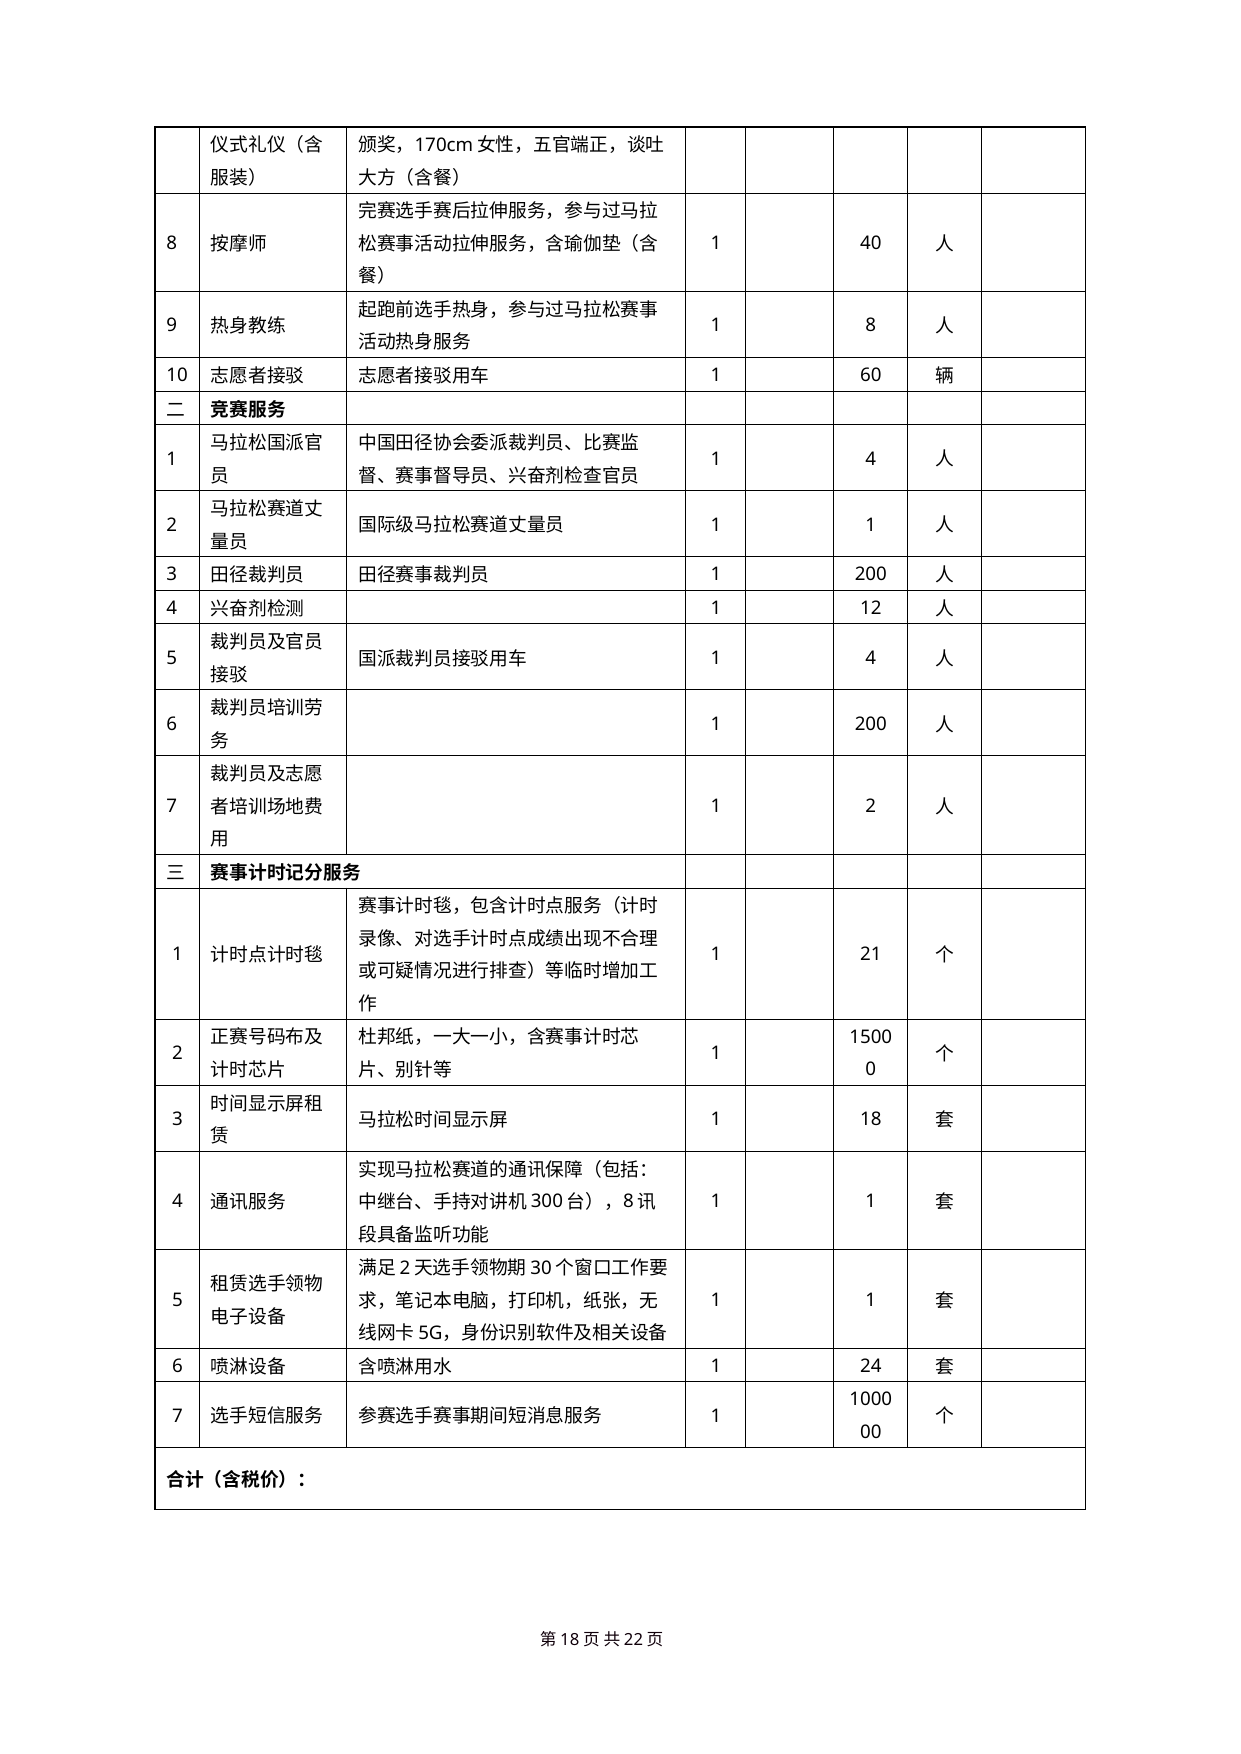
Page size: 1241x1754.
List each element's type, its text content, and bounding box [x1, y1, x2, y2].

table_cell [982, 1152, 1085, 1249]
table_cell 租赁选手领物电子设备 [200, 1250, 346, 1348]
table_cell [746, 1020, 833, 1084]
table_cell 4 [156, 1152, 199, 1249]
table_cell [982, 855, 1085, 887]
table_cell [746, 425, 833, 490]
table_cell 裁判员培训劳务 [200, 690, 346, 755]
table_cell [686, 392, 745, 424]
table_cell 100000 [834, 1382, 907, 1447]
table_cell [746, 194, 833, 291]
table_cell 1 [686, 557, 745, 590]
table_cell 4 [156, 591, 199, 623]
table_cell 国际级马拉松赛道丈量员 [347, 491, 685, 556]
table_cell [982, 392, 1085, 424]
table_cell [746, 1382, 833, 1447]
table_cell 2 [834, 756, 907, 854]
table_cell 实现马拉松赛道的通讯保障（包括：中继台、手持对讲机300台），8讯段具备监听功能 [347, 1152, 685, 1249]
table_cell [347, 591, 685, 623]
table_cell 3 [156, 1086, 199, 1151]
table_cell [982, 1086, 1085, 1151]
table_cell 赛事计时毯，包含计时点服务（计时录像、对选手计时点成绩出现不合理或可疑情况进行排查）等临时增加工作 [347, 889, 685, 1018]
table_cell 田径赛事裁判员 [347, 557, 685, 590]
table_cell 人 [908, 756, 981, 854]
table_cell [746, 889, 833, 1018]
table_cell [347, 756, 685, 854]
table_cell [347, 690, 685, 755]
table_cell 时间显示屏租赁 [200, 1086, 346, 1151]
table_cell [982, 292, 1085, 357]
table_cell 人 [908, 491, 981, 556]
table_cell 人 [908, 425, 981, 490]
table_cell 18 [834, 1086, 907, 1151]
table_cell 人 [908, 194, 981, 291]
table_cell [982, 491, 1085, 556]
table_cell 1 [834, 1250, 907, 1348]
table_cell 1 [686, 425, 745, 490]
table_cell [982, 1349, 1085, 1381]
table_cell [982, 1020, 1085, 1084]
table_cell 7 [156, 1382, 199, 1447]
table_cell 人 [908, 557, 981, 590]
table_cell 田径裁判员 [200, 557, 346, 590]
table_cell 个 [908, 889, 981, 1018]
table_cell 三 [156, 855, 199, 887]
table_cell [746, 557, 833, 590]
table_cell 人 [908, 690, 981, 755]
table_cell [982, 756, 1085, 854]
table_cell 7 [156, 128, 199, 192]
table_cell 含喷淋用水 [347, 1349, 685, 1381]
table_cell 辆 [908, 358, 981, 391]
table_cell 1 [686, 194, 745, 291]
table_cell [746, 624, 833, 689]
table_cell 10 [156, 358, 199, 391]
table_cell 1 [686, 624, 745, 689]
table_cell 7 [156, 756, 199, 854]
table_cell 8 [156, 194, 199, 291]
table_cell 合计（含税价）： [156, 1448, 1085, 1509]
table_cell 兴奋剂检测 [200, 591, 346, 623]
table_cell 人 [908, 128, 981, 192]
table_cell 1 [686, 1086, 745, 1151]
table_cell [746, 128, 833, 192]
table_cell [982, 591, 1085, 623]
table_cell [746, 358, 833, 391]
table_cell [746, 855, 833, 887]
table_cell 1 [156, 889, 199, 1018]
table_cell 志愿者接驳用车 [347, 358, 685, 391]
table_cell 12 [834, 591, 907, 623]
table_cell 个 [908, 1020, 981, 1084]
table_cell 套 [908, 1250, 981, 1348]
table_cell 1 [686, 591, 745, 623]
table_cell 杜邦纸，一大一小，含赛事计时芯片、别针等 [347, 1020, 685, 1084]
table_cell [982, 557, 1085, 590]
table_cell 24 [834, 1349, 907, 1381]
table_cell [686, 855, 745, 887]
table_cell [982, 358, 1085, 391]
table_cell [982, 1382, 1085, 1447]
table_cell 4 [834, 624, 907, 689]
table_cell 赛事计时记分服务 [200, 855, 685, 887]
table_cell 人 [908, 292, 981, 357]
table_cell 1 [686, 358, 745, 391]
table_cell 15000 [834, 1020, 907, 1084]
table_cell 1 [686, 1152, 745, 1249]
table_cell 6 [156, 1349, 199, 1381]
table_cell [982, 128, 1085, 192]
table_cell 200 [834, 557, 907, 590]
table_cell 2 [156, 1020, 199, 1084]
table_cell 人 [908, 591, 981, 623]
table_cell [347, 392, 685, 424]
table_cell 个 [908, 1382, 981, 1447]
table_cell [982, 425, 1085, 490]
table_cell 志愿者接驳 [200, 358, 346, 391]
table_cell 马拉松赛道丈量员 [200, 491, 346, 556]
table_cell 1 [686, 690, 745, 755]
table_cell 人 [908, 624, 981, 689]
table_cell 4 [834, 425, 907, 490]
table_cell 3 [156, 557, 199, 590]
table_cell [347, 128, 685, 192]
table_cell 9 [156, 292, 199, 357]
table_cell [746, 1152, 833, 1249]
table_cell 满足2天选手领物期30个窗口工作要求，笔记本电脑，打印机，纸张，无线网卡5G，身份识别软件及相关设备 [347, 1250, 685, 1348]
table_cell 套 [908, 1349, 981, 1381]
table_cell 5 [156, 1250, 199, 1348]
table_cell [982, 1250, 1085, 1348]
table_cell [982, 889, 1085, 1018]
table_cell 8 [834, 292, 907, 357]
table_cell 赛事起跑发令仪式礼仪（含服装） [200, 128, 346, 192]
table_cell 1 [686, 1349, 745, 1381]
table_cell 1 [834, 491, 907, 556]
table_cell 2 [156, 491, 199, 556]
table_cell 计时点计时毯 [200, 889, 346, 1018]
table_cell 按摩师 [200, 194, 346, 291]
table_cell [746, 392, 833, 424]
table_cell 1 [686, 756, 745, 854]
table_cell 马拉松国派官员 [200, 425, 346, 490]
table_cell 1 [686, 889, 745, 1018]
table_cell 参赛选手赛事期间短消息服务 [347, 1382, 685, 1447]
table_cell 热身教练 [200, 292, 346, 357]
table_cell 5 [156, 624, 199, 689]
table_cell 国派裁判员接驳用车 [347, 624, 685, 689]
table_cell 1 [156, 425, 199, 490]
table_cell 1 [686, 128, 745, 192]
table_cell 起跑前选手热身，参与过马拉松赛事活动热身服务 [347, 292, 685, 357]
table_cell 通讯服务 [200, 1152, 346, 1249]
table_cell [834, 392, 907, 424]
table_cell [908, 392, 981, 424]
table_cell [746, 591, 833, 623]
table_cell [982, 690, 1085, 755]
table_cell [908, 855, 981, 887]
table_cell 1 [686, 1020, 745, 1084]
table_cell 二 [156, 392, 199, 424]
table_cell 1 [686, 491, 745, 556]
table_cell 裁判员及官员接驳 [200, 624, 346, 689]
table_cell 6 [156, 690, 199, 755]
table_cell [834, 855, 907, 887]
table_cell 选手短信服务 [200, 1382, 346, 1447]
table_cell 21 [834, 889, 907, 1018]
table_cell [746, 756, 833, 854]
table_cell 马拉松时间显示屏 [347, 1086, 685, 1151]
table_cell 完赛选手赛后拉伸服务，参与过马拉松赛事活动拉伸服务，含瑜伽垫（含餐） [347, 194, 685, 291]
table_cell 套 [908, 1152, 981, 1249]
table_cell 套 [908, 1086, 981, 1151]
table_cell [982, 624, 1085, 689]
table_cell 1 [686, 1382, 745, 1447]
table_cell [746, 1086, 833, 1151]
table_cell 60 [834, 358, 907, 391]
table_cell 8 [834, 128, 907, 192]
table_cell 裁判员及志愿者培训场地费用 [200, 756, 346, 854]
table_cell 200 [834, 690, 907, 755]
table_cell [746, 491, 833, 556]
table_cell [746, 292, 833, 357]
table_cell 1 [686, 292, 745, 357]
table_cell 正赛号码布及计时芯片 [200, 1020, 346, 1084]
table_cell 1 [834, 1152, 907, 1249]
table_cell [746, 690, 833, 755]
table_cell 1 [686, 1250, 745, 1348]
table_cell [746, 1250, 833, 1348]
table_cell 竞赛服务 [200, 392, 346, 424]
table_cell 中国田径协会委派裁判员、比赛监督、赛事督导员、兴奋剂检查官员 [347, 425, 685, 490]
table_cell [746, 1349, 833, 1381]
table_cell [982, 194, 1085, 291]
table_cell 喷淋设备 [200, 1349, 346, 1381]
table_cell 40 [834, 194, 907, 291]
